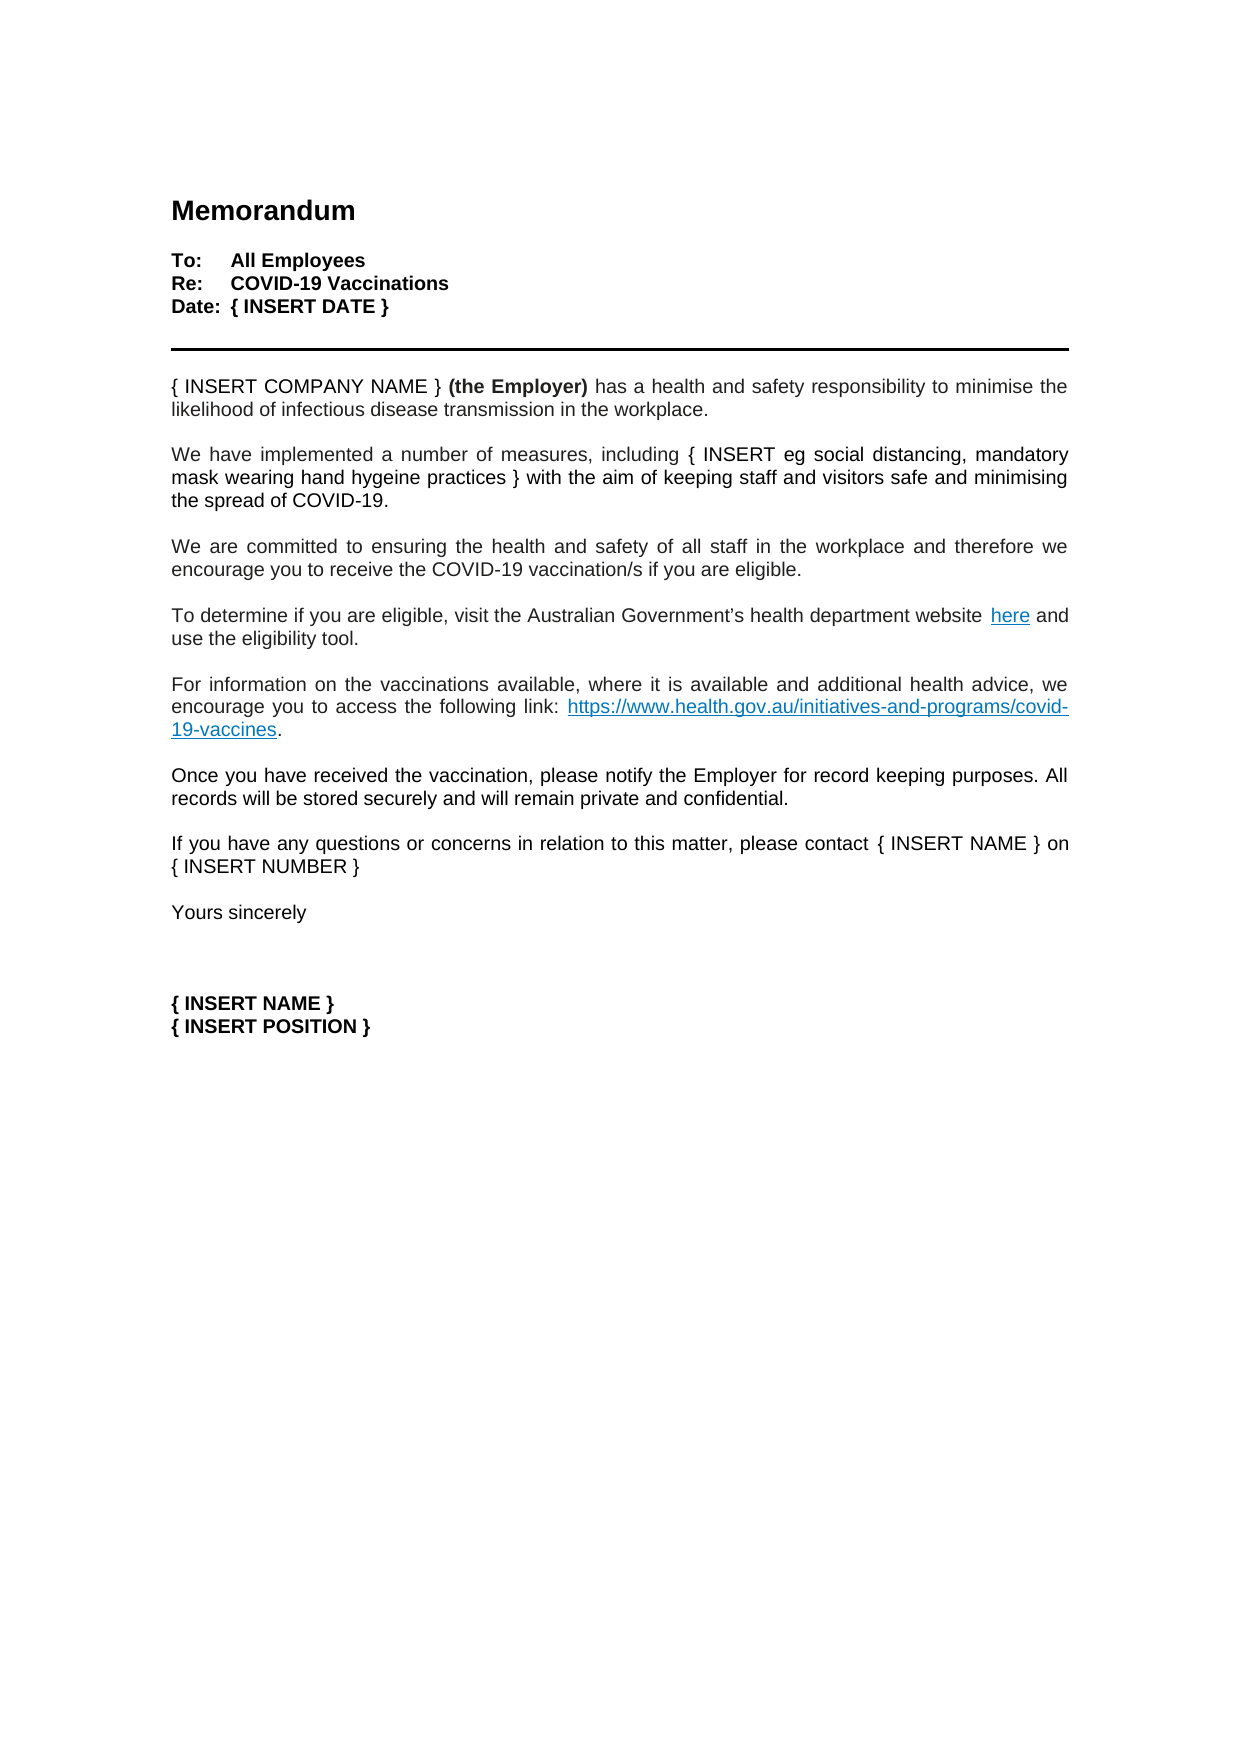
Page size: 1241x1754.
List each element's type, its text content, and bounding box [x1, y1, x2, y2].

text Memorandum [171, 194, 1069, 227]
text Yours sincerely [171, 900, 1069, 923]
text Once you have received the vaccination, please notify the Employer for record keeping purposes. All records will be stored securely and will remain private and confidential. [171, 764, 1069, 809]
text We have implemented a number of measures, including with the aim of keeping staff and visitors safe and minimising the spread of COVID-19. [171, 443, 1069, 512]
text For information on the vaccinations available, where it is available and additional health advice, we encourage you to access the following link: https://www.health.gov.au/initiatives-and-programs/covid-19-vaccines. [171, 672, 1069, 741]
text To: All Employees Re: COVID-19 Vaccinations [171, 249, 1069, 295]
text If you have any questions or concerns in relation to this matter, please contact on [171, 832, 1069, 877]
text Date: [171, 295, 1069, 317]
text To determine if you are eligible, visit the Australian Government’s health department website here and use the eligibility tool. [171, 603, 1069, 649]
text We are committed to ensuring the health and safety of all staff in the workplace and therefore we encourage you to receive the COVID-19 vaccination/s if you are eligible. [171, 535, 1069, 581]
text (the Employer) has a health and safety responsibility to minimise the likelihood of infectious disease transmission in the workplace. [171, 374, 1069, 420]
